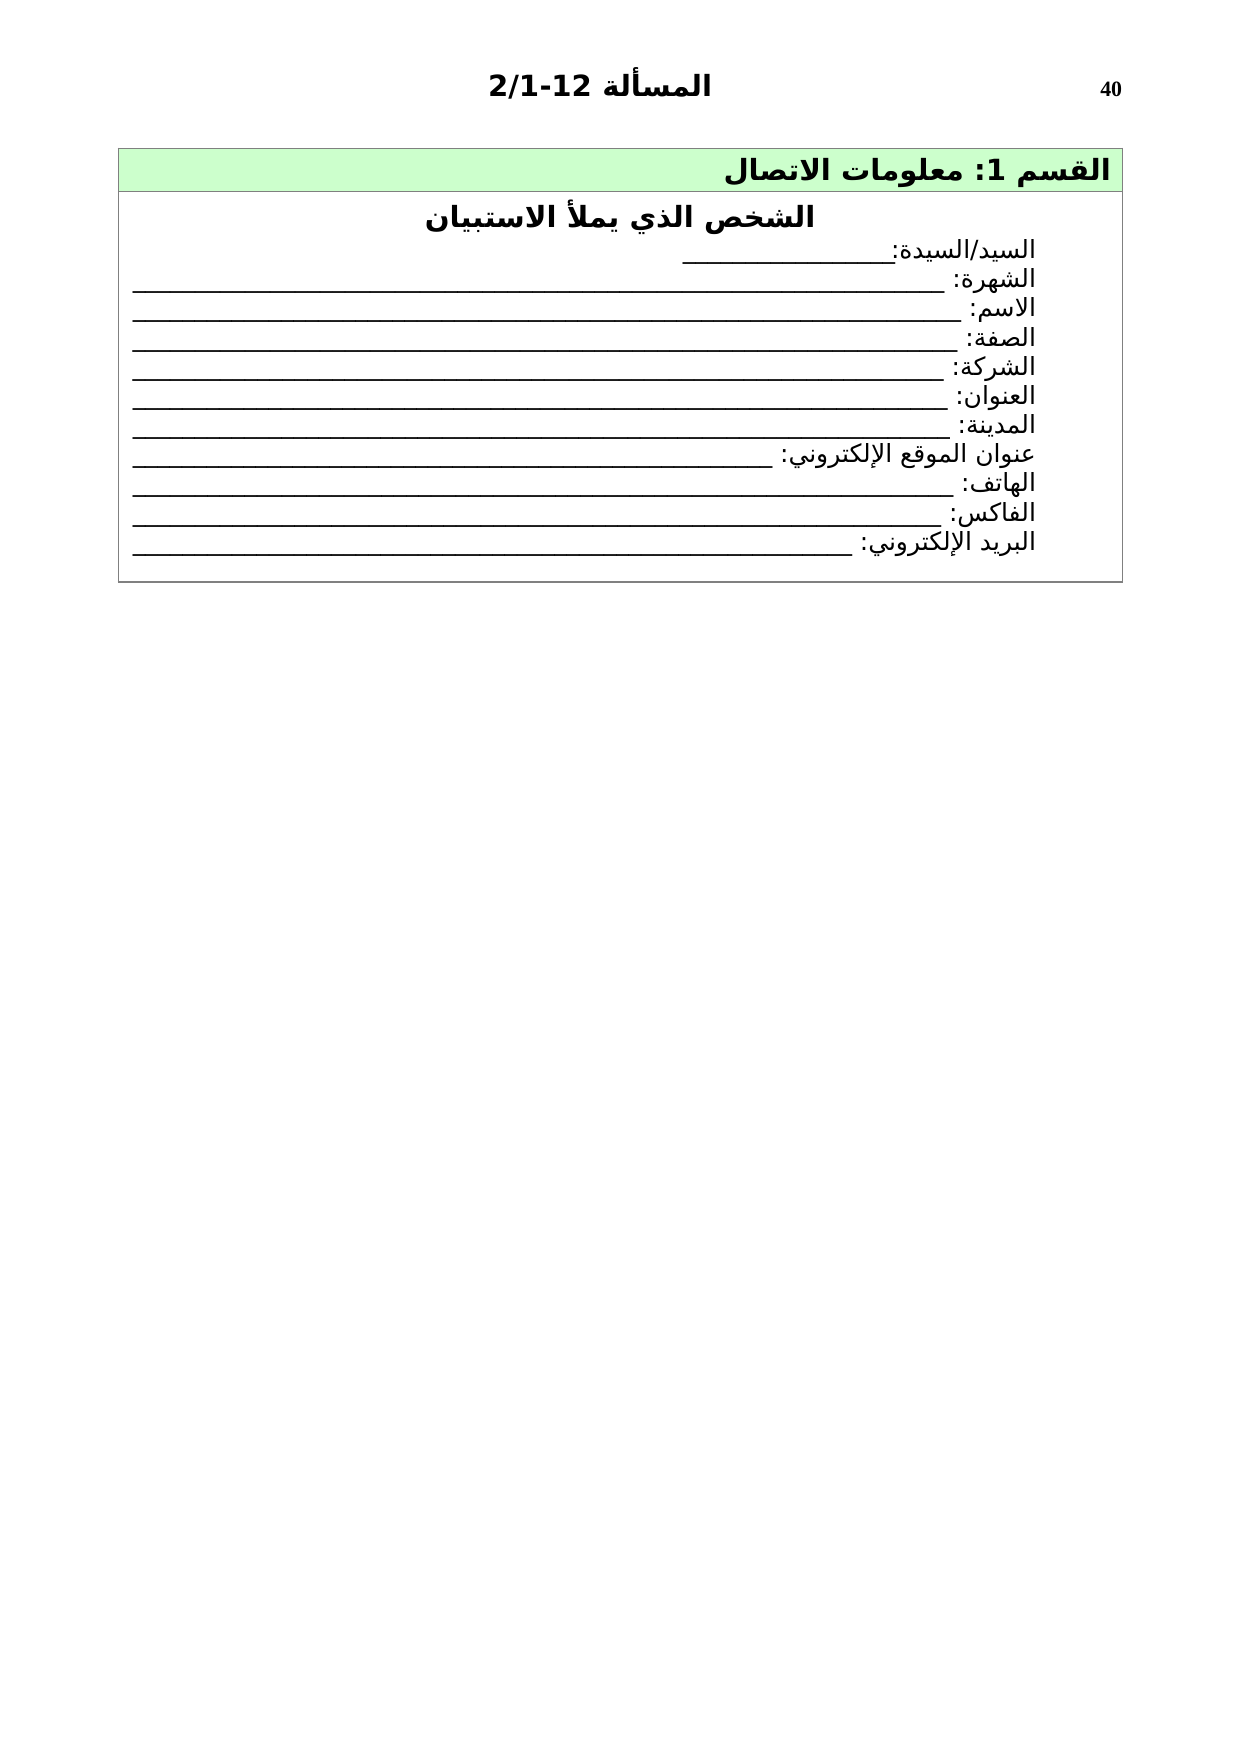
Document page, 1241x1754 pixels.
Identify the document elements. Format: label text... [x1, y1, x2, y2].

table_cell الشخص الذي يملأ الاستبيان السيد/السيدة: ________________ الشهرة: الاسم: الصفة: الشركة: العنوان: المدينة: عنوان الموقع الإلكتروني: الهاتف: الفاكس: البريد الإلكتروني: [119, 192, 1122, 581]
table_header القسم 1: معلومات الاتصال [119, 149, 1122, 191]
